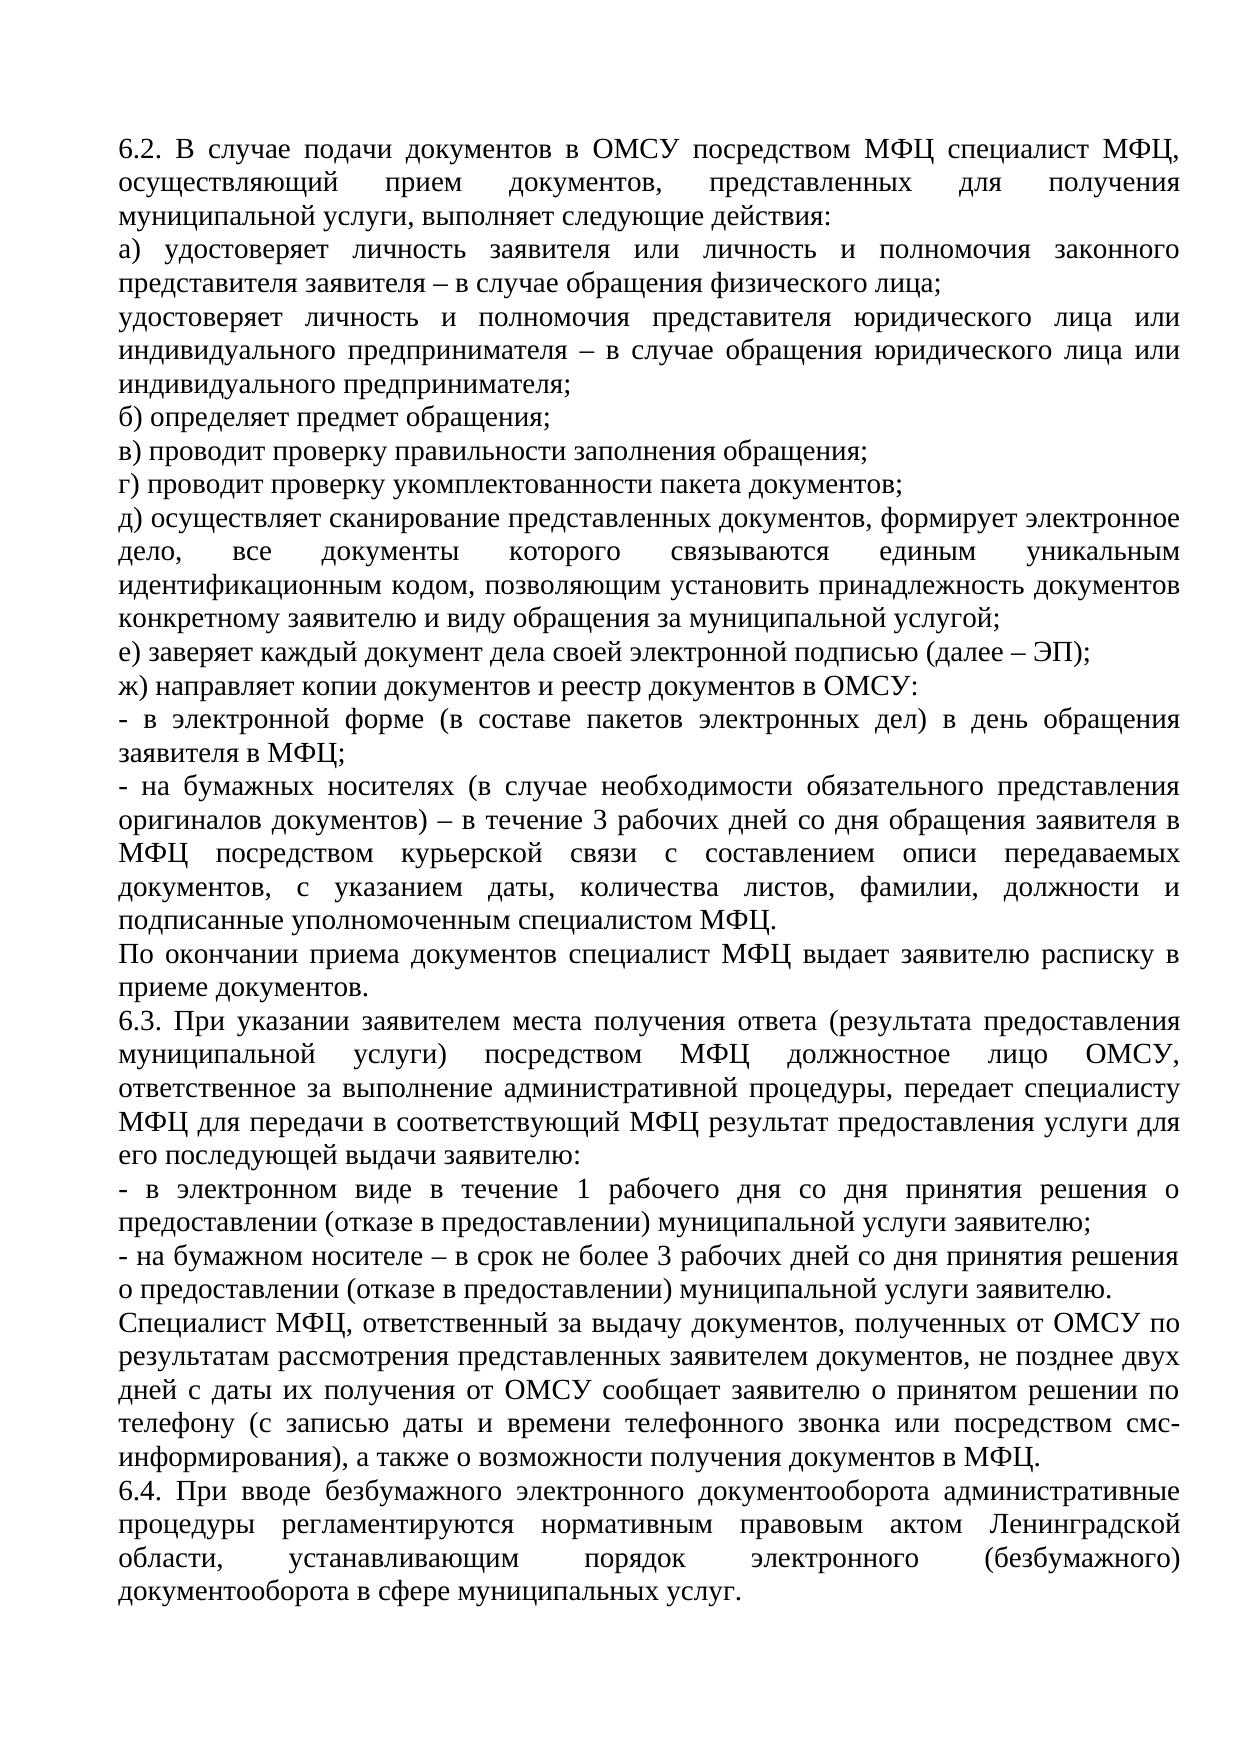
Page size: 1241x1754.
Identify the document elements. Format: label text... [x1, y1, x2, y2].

text 6.3. При указании заявителем места получения ответа (результата предоставления муниципальной услуги) посредством МФЦ должностное лицо ОМСУ, ответственное за выполнение административной процедуры, передает специалисту МФЦ для передачи в соответствующий МФЦ результат предоставления услуги для его последующей выдачи заявителю: [118, 1003, 1181, 1171]
text б) определяет предмет обращения; [118, 399, 1181, 433]
text - в электронном виде в течение 1 рабочего дня со дня принятия решения о предоставлении (отказе в предоставлении) муниципальной услуги заявителю; [118, 1171, 1181, 1238]
text в) проводит проверку правильности заполнения обращения; [118, 433, 1181, 466]
text По окончании приема документов специалист МФЦ выдает заявителю расписку в приеме документов. [118, 936, 1181, 1003]
text - в электронной форме (в составе пакетов электронных дел) в день обращения заявителя в МФЦ; [118, 701, 1181, 768]
text 6.4. При вводе безбумажного электронного документооборота административные процедуры регламентируются нормативным правовым актом Ленинградской области, устанавливающим порядок электронного (безбумажного) документооборота в сфере муниципальных услуг. [118, 1473, 1181, 1607]
text - на бумажных носителях (в случае необходимости обязательного представления оригиналов документов) – в течение 3 рабочих дней со дня обращения заявителя в МФЦ посредством курьерской связи с составлением описи передаваемых документов, с указанием даты, количества листов, фамилии, должности и подписанные уполномоченным специалистом МФЦ. [118, 768, 1181, 936]
text г) проводит проверку укомплектованности пакета документов; [118, 466, 1181, 500]
text ж) направляет копии документов и реестр документов в ОМСУ: [118, 668, 1181, 701]
text 6.2. В случае подачи документов в ОМСУ посредством МФЦ специалист МФЦ, осуществляющий прием документов, представленных для получения муниципальной услуги, выполняет следующие действия: [118, 131, 1181, 232]
text Специалист МФЦ, ответственный за выдачу документов, полученных от ОМСУ по результатам рассмотрения представленных заявителем документов, не позднее двух дней с даты их получения от ОМСУ сообщает заявителю о принятом решении по телефону (с записью даты и времени телефонного звонка или посредством смс-информирования), а также о возможности получения документов в МФЦ. [118, 1305, 1181, 1473]
text д) осуществляет сканирование представленных документов, формирует электронное дело, все документы которого связываются единым уникальным идентификационным кодом, позволяющим установить принадлежность документов конкретному заявителю и виду обращения за муниципальной услугой; [118, 500, 1181, 634]
text а) удостоверяет личность заявителя или личность и полномочия законного представителя заявителя – в случае обращения физического лица; [118, 232, 1181, 299]
text удостоверяет личность и полномочия представителя юридического лица или индивидуального предпринимателя – в случае обращения юридического лица или индивидуального предпринимателя; [118, 299, 1181, 399]
text е) заверяет каждый документ дела своей электронной подписью (далее – ЭП); [118, 634, 1181, 668]
text - на бумажном носителе – в срок не более 3 рабочих дней со дня принятия решения о предоставлении (отказе в предоставлении) муниципальной услуги заявителю. [118, 1238, 1181, 1305]
